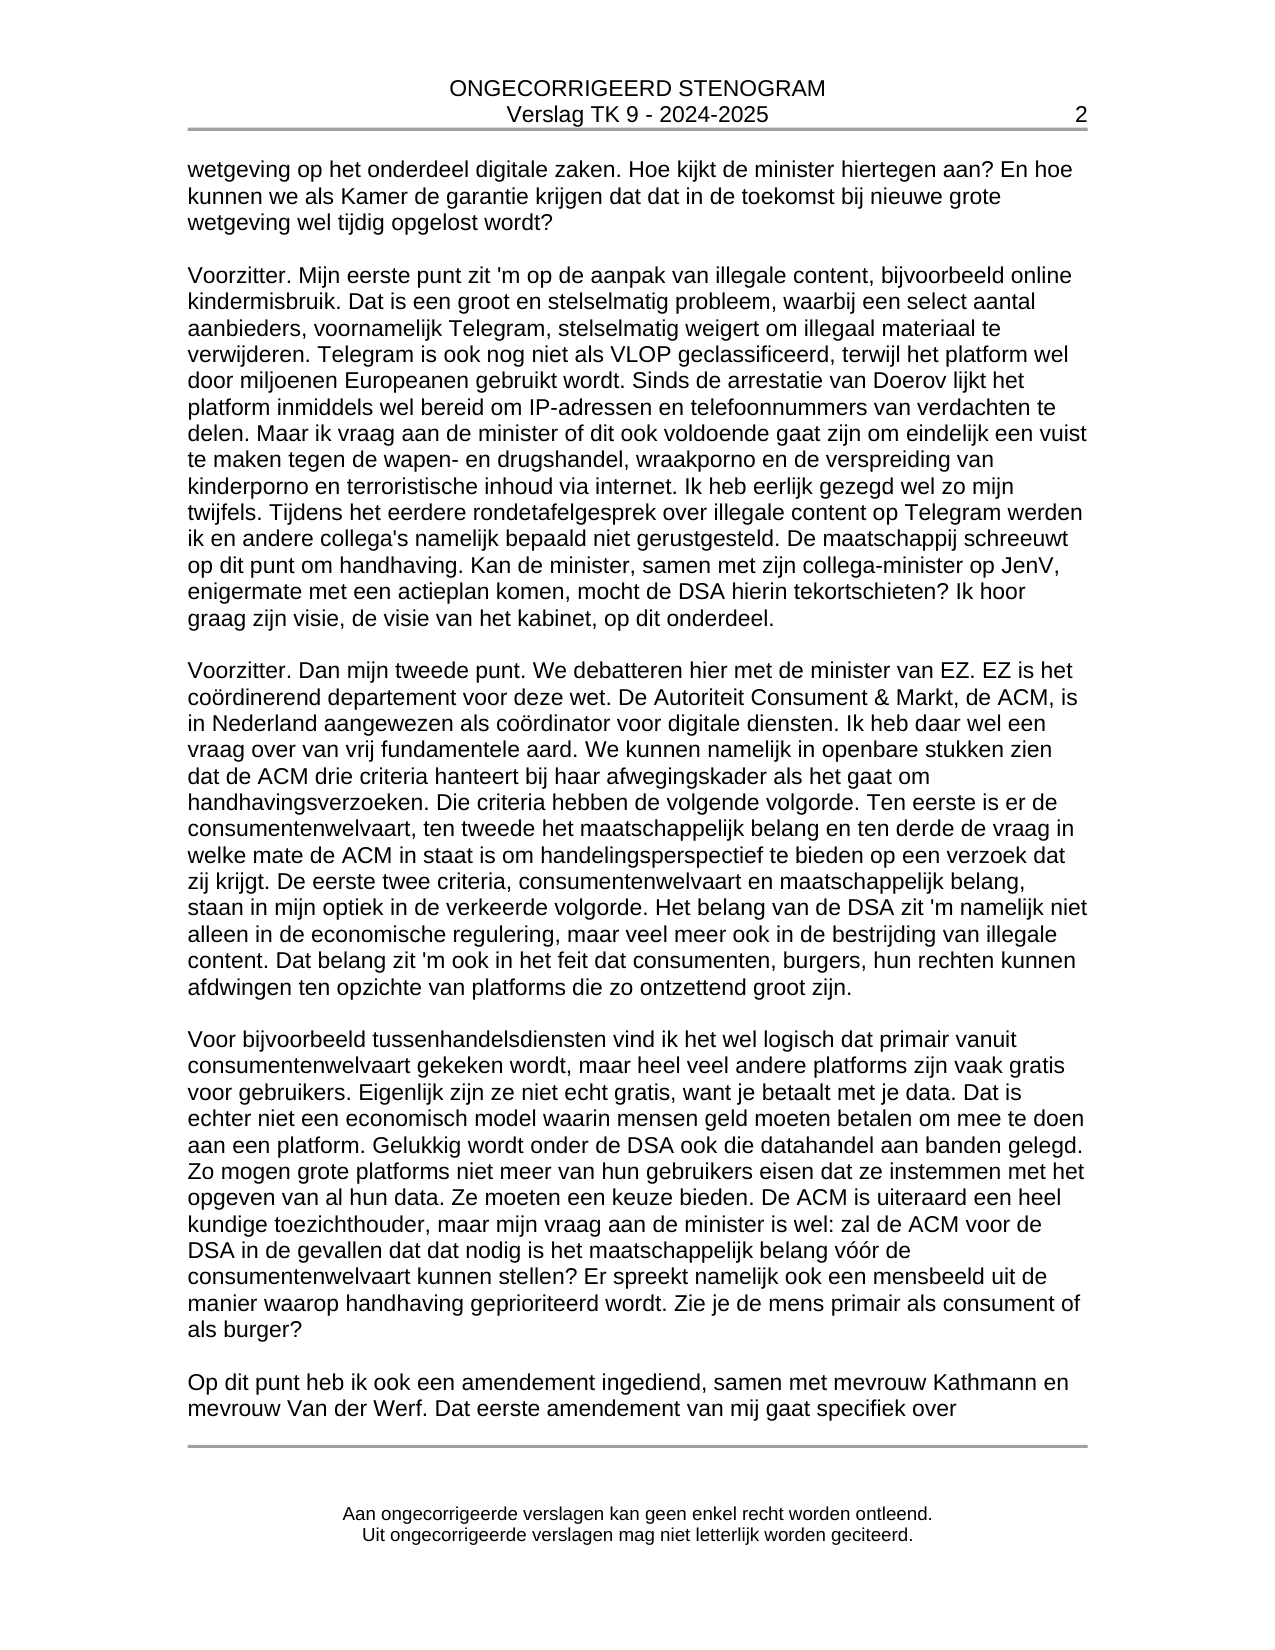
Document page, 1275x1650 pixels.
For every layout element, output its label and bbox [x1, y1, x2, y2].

text [187, 156, 1087, 1421]
